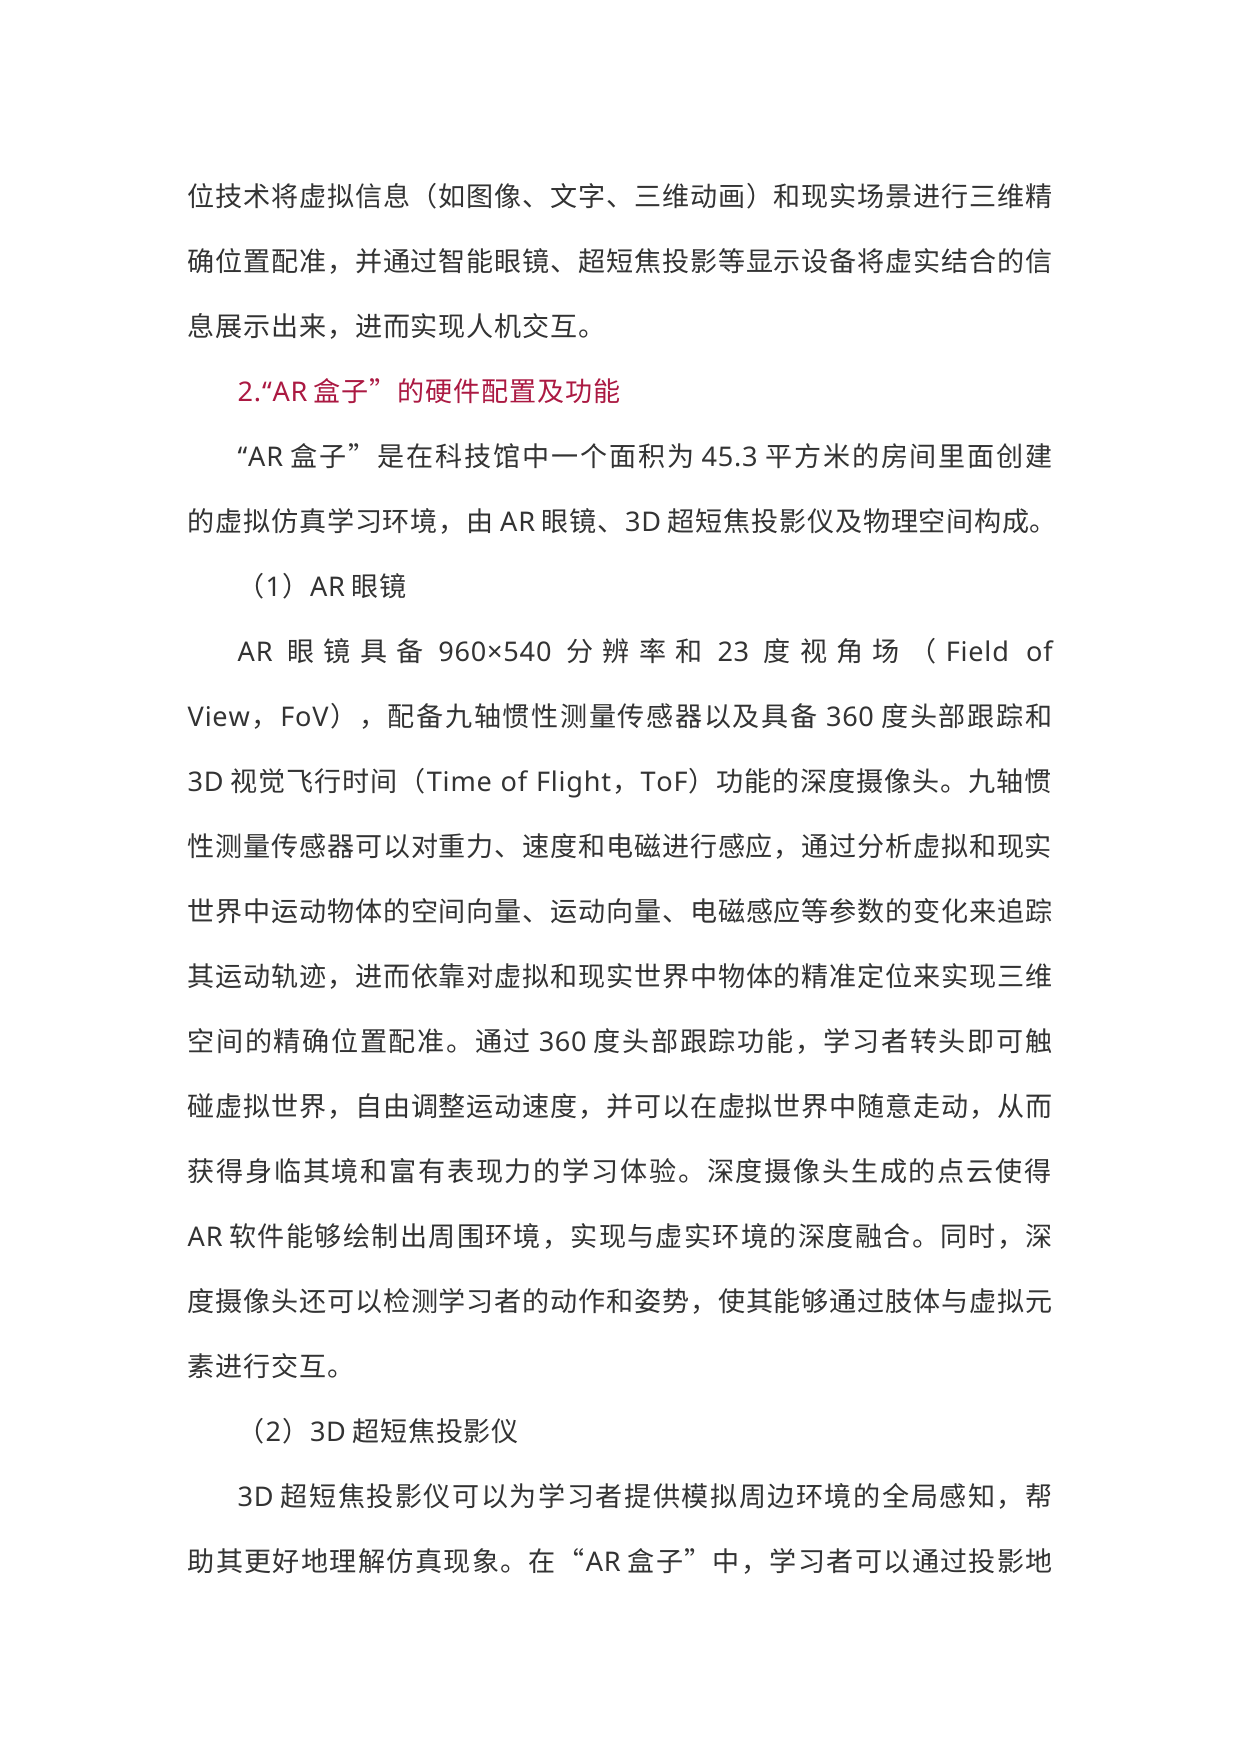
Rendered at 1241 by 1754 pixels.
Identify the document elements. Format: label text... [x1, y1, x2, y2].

text AR眼镜具备960×540分辨率和23度视角场（Field of View，FoV），配备九轴惯性测量传感器以及具备360度头部跟踪和3D视觉飞行时间（Time of Flight，ToF）功能的深度摄像头。九轴惯性测量传感器可以对重力、速度和电磁进行感应，通过分析虚拟和现实世界中运动物体的空间向量、运动向量、电磁感应等参数的变化来追踪其运动轨迹，进而依靠对虚拟和现实世界中物体的精准定位来实现三维空间的精确位置配准。通过360度头部跟踪功能，学习者转头即可触碰虚拟世界，自由调整运动速度，并可以在虚拟世界中随意走动，从而获得身临其境和富有表现力的学习体验。深度摄像头生成的点云使得AR软件能够绘制出周围环境，实现与虚实环境的深度融合。同时，深度摄像头还可以检测学习者的动作和姿势，使其能够通过肢体与虚拟元素进行交互。 [187, 617, 1053, 1397]
text （2）3D超短焦投影仪 [187, 1397, 1053, 1462]
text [187, 162, 1053, 357]
text “AR盒子”是在科技馆中一个面积为45.3平方米的房间里面创建的虚拟仿真学习环境，由AR眼镜、3D超短焦投影仪及物理空间构成。 [187, 422, 1053, 552]
text 2.“AR盒子”的硬件配置及功能 [187, 357, 1053, 422]
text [187, 1462, 1053, 1592]
text （1）AR眼镜 [187, 552, 1053, 617]
